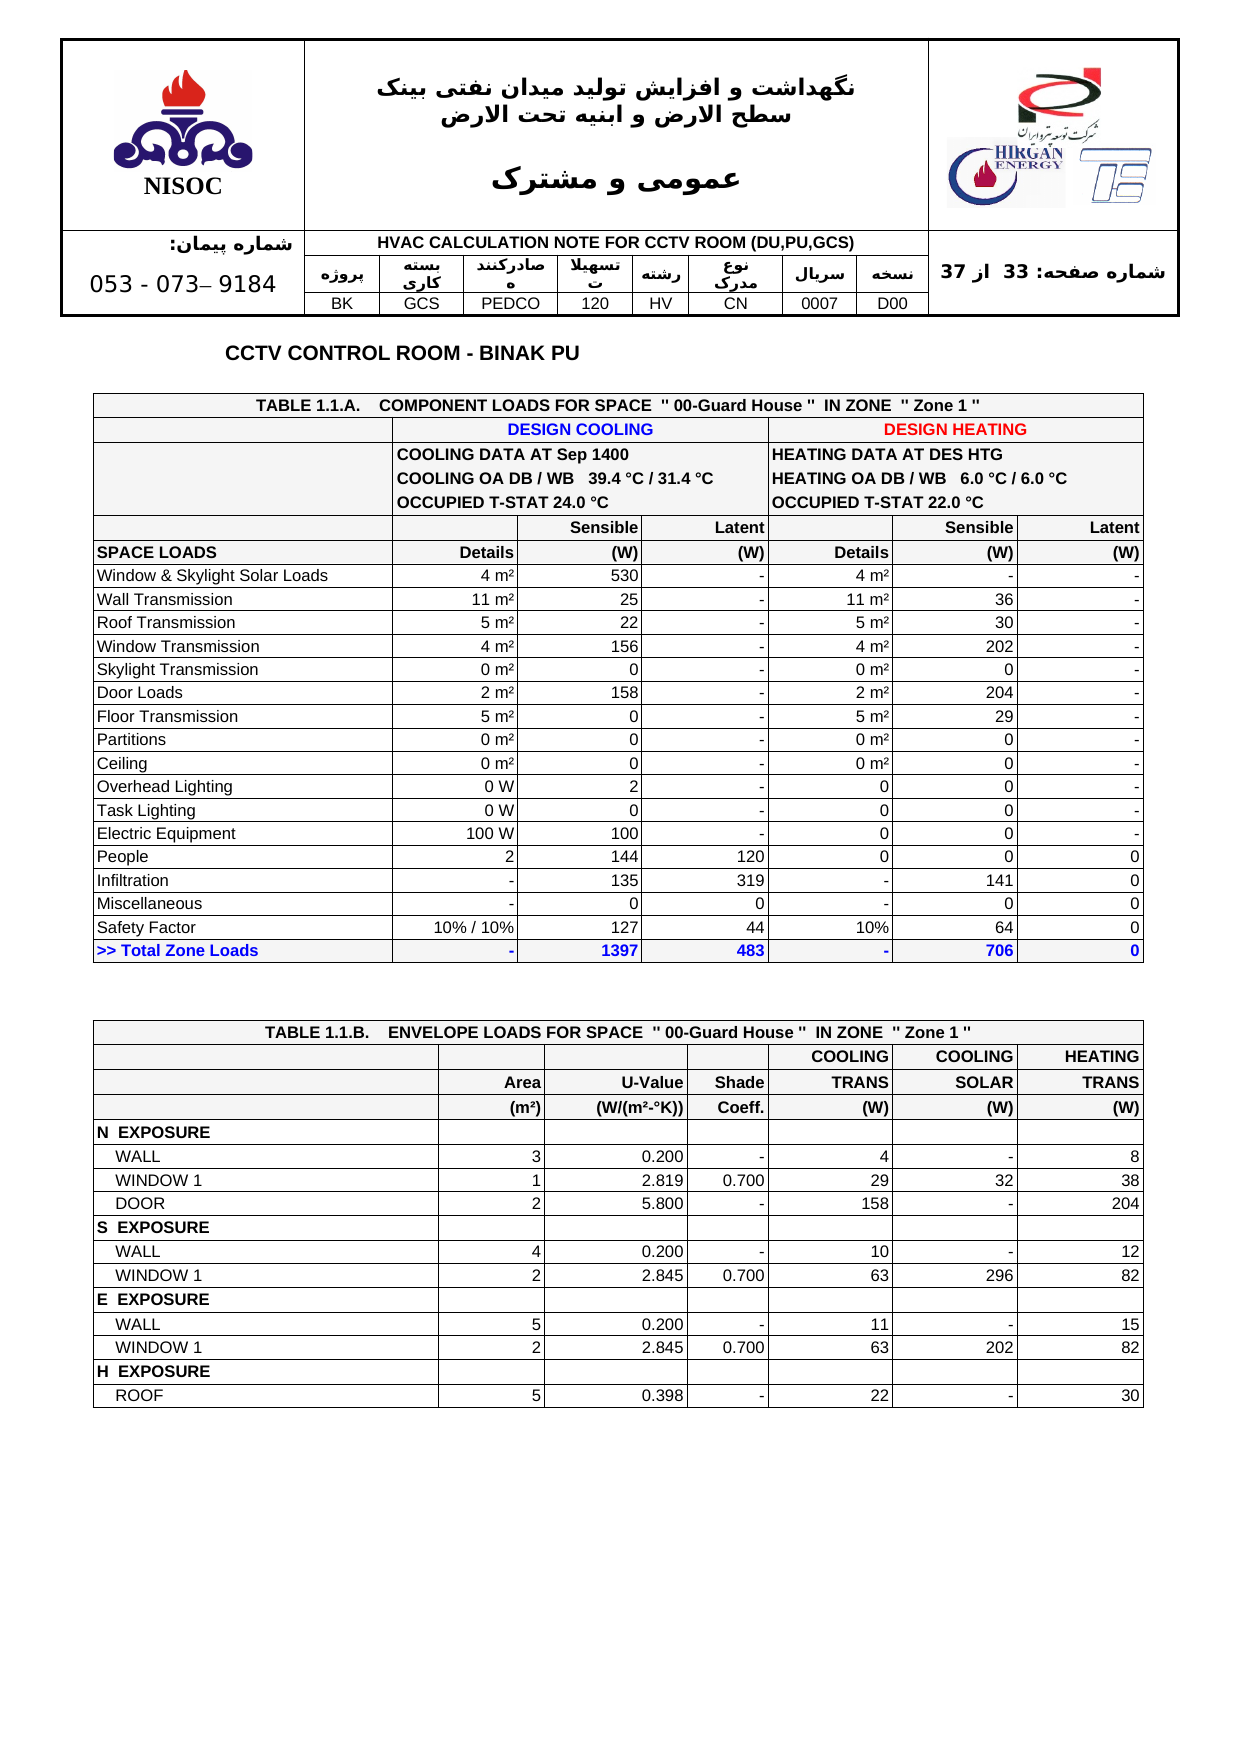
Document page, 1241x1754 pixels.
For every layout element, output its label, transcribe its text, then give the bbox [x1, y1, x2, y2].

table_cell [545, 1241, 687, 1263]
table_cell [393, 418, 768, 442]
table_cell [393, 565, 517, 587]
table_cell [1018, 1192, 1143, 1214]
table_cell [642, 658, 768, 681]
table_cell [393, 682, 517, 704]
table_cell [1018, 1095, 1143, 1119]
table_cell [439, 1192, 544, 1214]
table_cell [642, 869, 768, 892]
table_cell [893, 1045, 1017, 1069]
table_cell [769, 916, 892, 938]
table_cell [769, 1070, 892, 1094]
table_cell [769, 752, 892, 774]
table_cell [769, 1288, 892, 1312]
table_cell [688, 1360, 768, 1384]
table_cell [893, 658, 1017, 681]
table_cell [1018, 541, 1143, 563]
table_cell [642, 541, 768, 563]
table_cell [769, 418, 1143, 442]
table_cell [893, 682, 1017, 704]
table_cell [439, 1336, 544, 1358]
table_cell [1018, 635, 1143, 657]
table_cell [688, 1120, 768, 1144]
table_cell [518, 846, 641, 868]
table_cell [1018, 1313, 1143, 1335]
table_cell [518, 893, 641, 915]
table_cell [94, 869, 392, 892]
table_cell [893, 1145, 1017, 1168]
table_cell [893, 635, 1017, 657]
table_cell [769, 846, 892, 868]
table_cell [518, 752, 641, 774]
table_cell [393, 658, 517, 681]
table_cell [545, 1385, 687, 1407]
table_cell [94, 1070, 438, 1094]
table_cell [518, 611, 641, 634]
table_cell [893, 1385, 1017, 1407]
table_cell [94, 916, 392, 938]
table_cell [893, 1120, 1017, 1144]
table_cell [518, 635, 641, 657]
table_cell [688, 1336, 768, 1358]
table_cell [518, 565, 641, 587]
picture [946, 67, 1102, 208]
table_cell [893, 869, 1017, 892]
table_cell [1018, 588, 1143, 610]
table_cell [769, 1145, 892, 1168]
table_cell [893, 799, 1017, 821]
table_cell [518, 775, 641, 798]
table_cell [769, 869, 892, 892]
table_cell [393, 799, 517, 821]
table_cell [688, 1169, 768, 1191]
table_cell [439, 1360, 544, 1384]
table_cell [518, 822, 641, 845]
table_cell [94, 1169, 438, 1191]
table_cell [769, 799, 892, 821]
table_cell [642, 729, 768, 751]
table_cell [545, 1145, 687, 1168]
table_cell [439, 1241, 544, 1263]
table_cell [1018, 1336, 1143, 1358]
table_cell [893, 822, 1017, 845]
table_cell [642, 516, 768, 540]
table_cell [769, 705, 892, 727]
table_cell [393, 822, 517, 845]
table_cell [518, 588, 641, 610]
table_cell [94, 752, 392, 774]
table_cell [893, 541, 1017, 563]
subtitle CCTV CONTROL ROOM - BINAK pu [150, 341, 1165, 364]
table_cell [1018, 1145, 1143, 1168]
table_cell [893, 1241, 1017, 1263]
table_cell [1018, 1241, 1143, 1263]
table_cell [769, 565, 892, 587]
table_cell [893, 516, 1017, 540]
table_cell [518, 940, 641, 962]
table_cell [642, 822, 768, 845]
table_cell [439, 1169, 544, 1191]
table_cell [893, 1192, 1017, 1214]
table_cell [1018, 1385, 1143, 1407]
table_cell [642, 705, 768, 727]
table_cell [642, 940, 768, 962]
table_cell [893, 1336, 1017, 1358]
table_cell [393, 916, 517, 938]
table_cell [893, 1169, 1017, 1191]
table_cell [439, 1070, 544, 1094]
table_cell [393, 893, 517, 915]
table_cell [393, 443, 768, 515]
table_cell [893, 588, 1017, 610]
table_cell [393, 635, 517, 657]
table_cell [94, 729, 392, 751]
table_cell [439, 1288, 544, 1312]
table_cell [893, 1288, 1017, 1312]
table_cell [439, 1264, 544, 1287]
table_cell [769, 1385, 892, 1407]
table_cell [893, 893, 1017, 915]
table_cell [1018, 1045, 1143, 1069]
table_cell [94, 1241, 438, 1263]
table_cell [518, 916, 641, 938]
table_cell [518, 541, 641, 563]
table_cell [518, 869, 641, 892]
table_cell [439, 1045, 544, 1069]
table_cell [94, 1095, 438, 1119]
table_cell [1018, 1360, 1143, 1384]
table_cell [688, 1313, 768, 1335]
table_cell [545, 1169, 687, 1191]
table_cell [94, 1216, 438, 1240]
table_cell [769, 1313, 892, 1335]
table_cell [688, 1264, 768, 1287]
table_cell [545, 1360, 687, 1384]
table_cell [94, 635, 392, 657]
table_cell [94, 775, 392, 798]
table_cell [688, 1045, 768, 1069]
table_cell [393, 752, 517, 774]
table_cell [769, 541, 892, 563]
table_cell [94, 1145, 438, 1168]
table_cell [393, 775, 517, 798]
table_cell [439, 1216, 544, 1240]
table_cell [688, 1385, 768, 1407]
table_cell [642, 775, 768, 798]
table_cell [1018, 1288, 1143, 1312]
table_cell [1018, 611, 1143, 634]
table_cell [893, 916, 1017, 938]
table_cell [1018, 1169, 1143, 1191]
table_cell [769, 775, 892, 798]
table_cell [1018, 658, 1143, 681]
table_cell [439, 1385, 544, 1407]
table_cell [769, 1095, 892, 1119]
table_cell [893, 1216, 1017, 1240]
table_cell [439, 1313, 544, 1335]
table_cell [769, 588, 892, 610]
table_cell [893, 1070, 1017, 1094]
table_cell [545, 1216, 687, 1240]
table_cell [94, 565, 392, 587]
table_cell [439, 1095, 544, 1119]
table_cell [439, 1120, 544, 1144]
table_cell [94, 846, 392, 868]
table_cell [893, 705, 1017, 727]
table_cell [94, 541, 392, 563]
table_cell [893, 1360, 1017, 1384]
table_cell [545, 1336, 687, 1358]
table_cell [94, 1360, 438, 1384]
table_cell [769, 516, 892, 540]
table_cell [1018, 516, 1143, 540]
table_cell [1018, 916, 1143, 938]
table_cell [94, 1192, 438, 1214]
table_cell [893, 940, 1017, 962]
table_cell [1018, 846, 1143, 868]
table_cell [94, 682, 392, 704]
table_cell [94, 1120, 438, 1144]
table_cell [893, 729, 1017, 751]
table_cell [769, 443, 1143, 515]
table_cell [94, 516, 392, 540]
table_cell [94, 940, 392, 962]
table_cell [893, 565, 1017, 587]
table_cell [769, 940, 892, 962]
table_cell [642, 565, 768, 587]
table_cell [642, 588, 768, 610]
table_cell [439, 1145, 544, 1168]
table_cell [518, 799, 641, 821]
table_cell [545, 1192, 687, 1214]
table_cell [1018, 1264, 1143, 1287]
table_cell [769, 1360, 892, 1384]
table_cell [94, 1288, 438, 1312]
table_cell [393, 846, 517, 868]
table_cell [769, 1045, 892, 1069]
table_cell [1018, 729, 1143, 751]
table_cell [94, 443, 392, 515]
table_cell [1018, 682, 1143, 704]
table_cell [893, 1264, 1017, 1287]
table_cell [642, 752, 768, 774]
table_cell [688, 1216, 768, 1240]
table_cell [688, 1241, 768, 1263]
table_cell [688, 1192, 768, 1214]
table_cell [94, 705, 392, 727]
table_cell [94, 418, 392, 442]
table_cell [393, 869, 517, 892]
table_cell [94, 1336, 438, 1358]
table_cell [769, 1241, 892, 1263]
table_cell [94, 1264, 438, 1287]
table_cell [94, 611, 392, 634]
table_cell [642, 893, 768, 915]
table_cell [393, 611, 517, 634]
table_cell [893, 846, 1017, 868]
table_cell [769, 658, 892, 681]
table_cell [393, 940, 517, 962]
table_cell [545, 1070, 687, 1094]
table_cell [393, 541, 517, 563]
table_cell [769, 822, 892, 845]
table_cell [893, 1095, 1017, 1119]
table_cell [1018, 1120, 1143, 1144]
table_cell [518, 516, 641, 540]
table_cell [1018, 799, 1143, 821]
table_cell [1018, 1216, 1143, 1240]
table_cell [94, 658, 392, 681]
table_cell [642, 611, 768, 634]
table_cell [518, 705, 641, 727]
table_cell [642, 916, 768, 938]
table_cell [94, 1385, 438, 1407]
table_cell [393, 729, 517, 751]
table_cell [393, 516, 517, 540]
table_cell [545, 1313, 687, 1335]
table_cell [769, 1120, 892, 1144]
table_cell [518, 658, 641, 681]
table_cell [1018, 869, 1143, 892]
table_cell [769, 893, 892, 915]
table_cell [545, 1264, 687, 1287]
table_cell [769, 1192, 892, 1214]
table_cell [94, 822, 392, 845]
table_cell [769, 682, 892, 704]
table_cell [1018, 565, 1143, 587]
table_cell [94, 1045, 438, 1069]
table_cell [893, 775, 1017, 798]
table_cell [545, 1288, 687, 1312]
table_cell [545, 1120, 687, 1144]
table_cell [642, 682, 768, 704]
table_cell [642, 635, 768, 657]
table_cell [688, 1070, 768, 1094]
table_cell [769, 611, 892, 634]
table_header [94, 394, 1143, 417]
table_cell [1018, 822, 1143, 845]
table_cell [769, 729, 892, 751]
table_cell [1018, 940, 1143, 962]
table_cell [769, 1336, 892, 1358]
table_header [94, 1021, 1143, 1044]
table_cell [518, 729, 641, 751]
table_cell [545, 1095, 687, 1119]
picture [113, 70, 253, 172]
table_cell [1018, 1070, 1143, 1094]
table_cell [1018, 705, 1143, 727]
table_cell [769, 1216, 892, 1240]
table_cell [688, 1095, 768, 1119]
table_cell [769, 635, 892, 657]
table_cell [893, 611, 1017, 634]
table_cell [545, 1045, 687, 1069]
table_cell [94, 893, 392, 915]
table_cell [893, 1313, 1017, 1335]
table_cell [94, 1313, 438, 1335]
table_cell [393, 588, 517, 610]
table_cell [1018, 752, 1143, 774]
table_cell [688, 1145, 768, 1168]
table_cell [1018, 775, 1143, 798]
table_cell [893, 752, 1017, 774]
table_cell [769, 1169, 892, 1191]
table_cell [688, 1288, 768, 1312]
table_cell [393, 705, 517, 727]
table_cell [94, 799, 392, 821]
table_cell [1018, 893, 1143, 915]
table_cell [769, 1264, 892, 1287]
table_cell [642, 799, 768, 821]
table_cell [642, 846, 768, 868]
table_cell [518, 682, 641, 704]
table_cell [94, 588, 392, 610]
